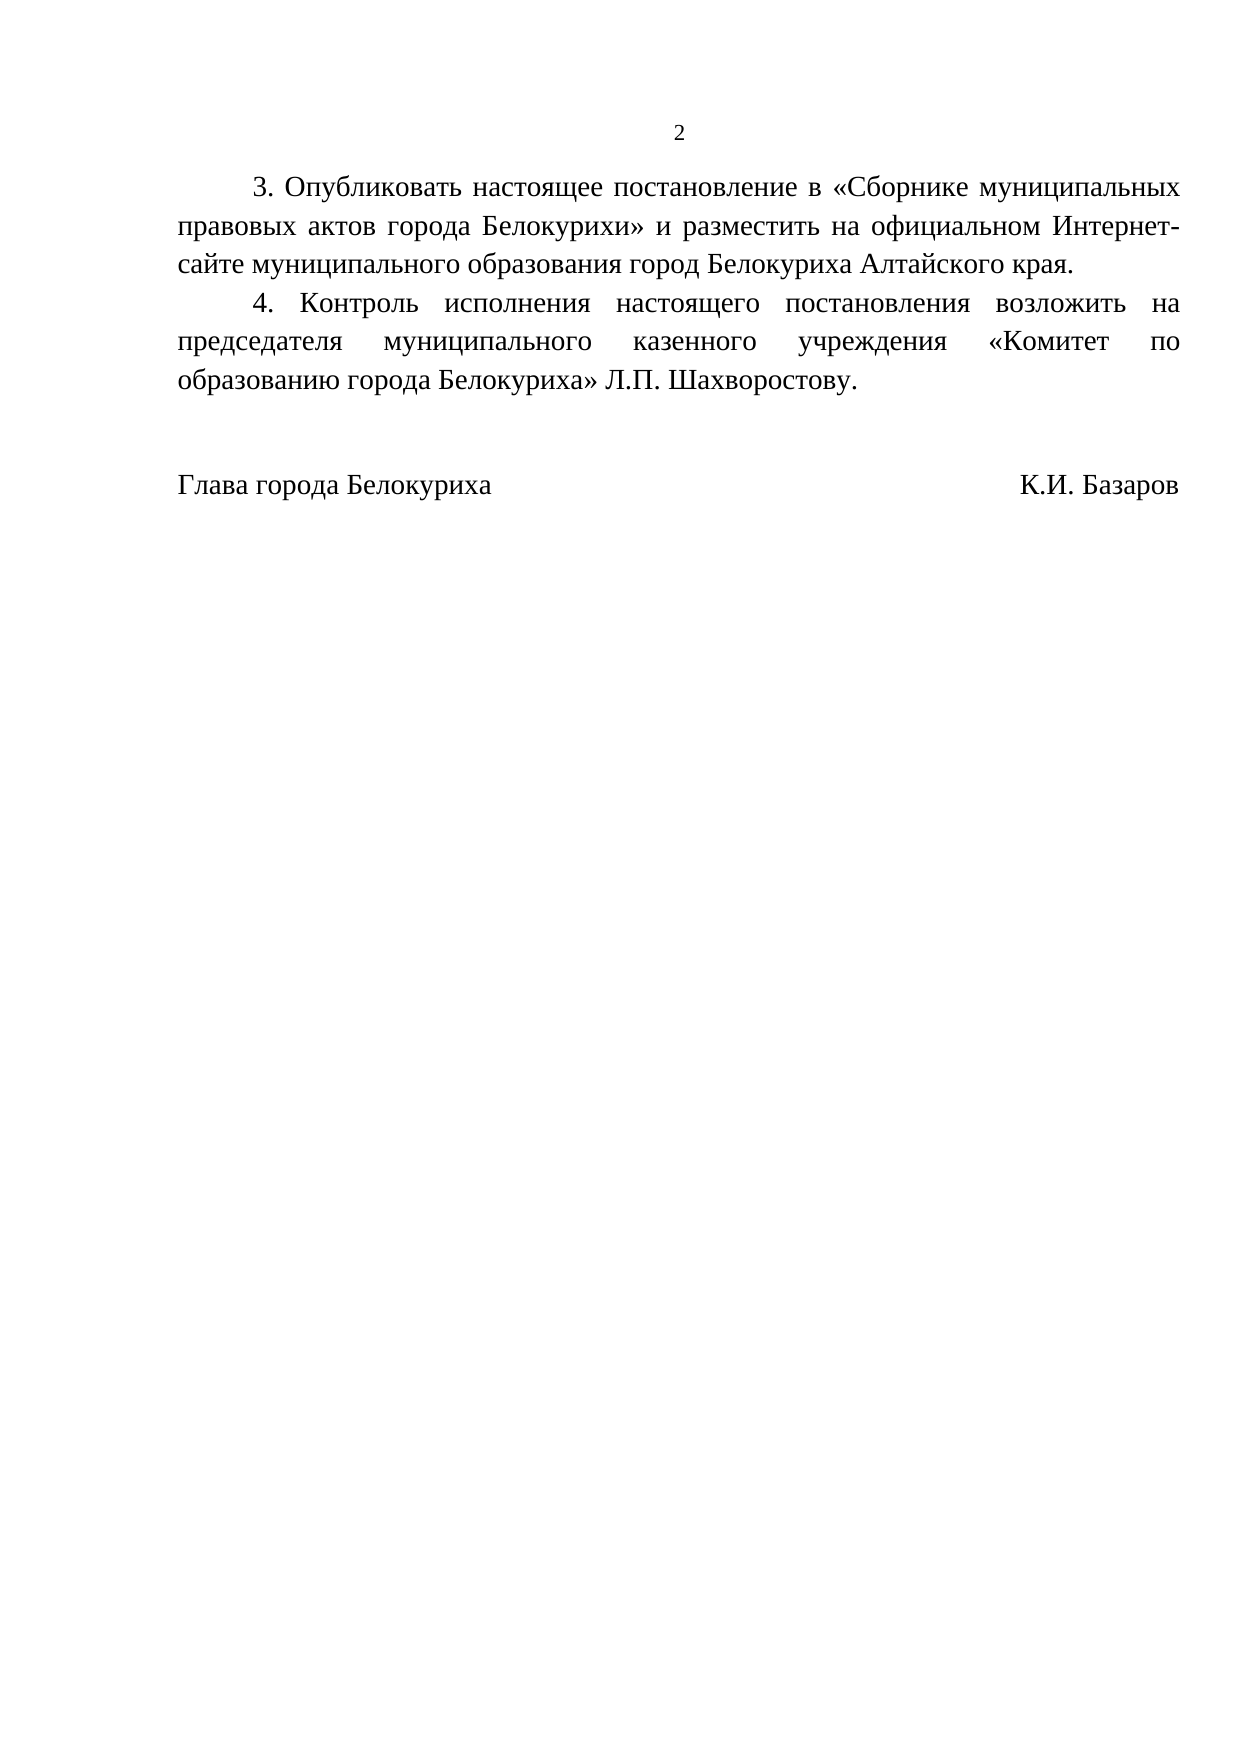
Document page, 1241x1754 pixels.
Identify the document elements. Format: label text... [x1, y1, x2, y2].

text 4. Контроль исполнения настоящего постановления возложить на председателя муниципального казенного учреждения «Комитет по образованию города Белокуриха» Л.П. Шахворостову. [177, 285, 1181, 395]
text 3. Опубликовать настоящее постановление в «Сборнике муниципальных правовых актов города Белокурихи» и разместить на официальном Интернет-сайте муниципального образования город Белокуриха Алтайского края. [177, 169, 1181, 280]
table_header К.И. Базаров [753, 468, 1196, 506]
table_header Глава города Белокуриха [118, 468, 753, 506]
